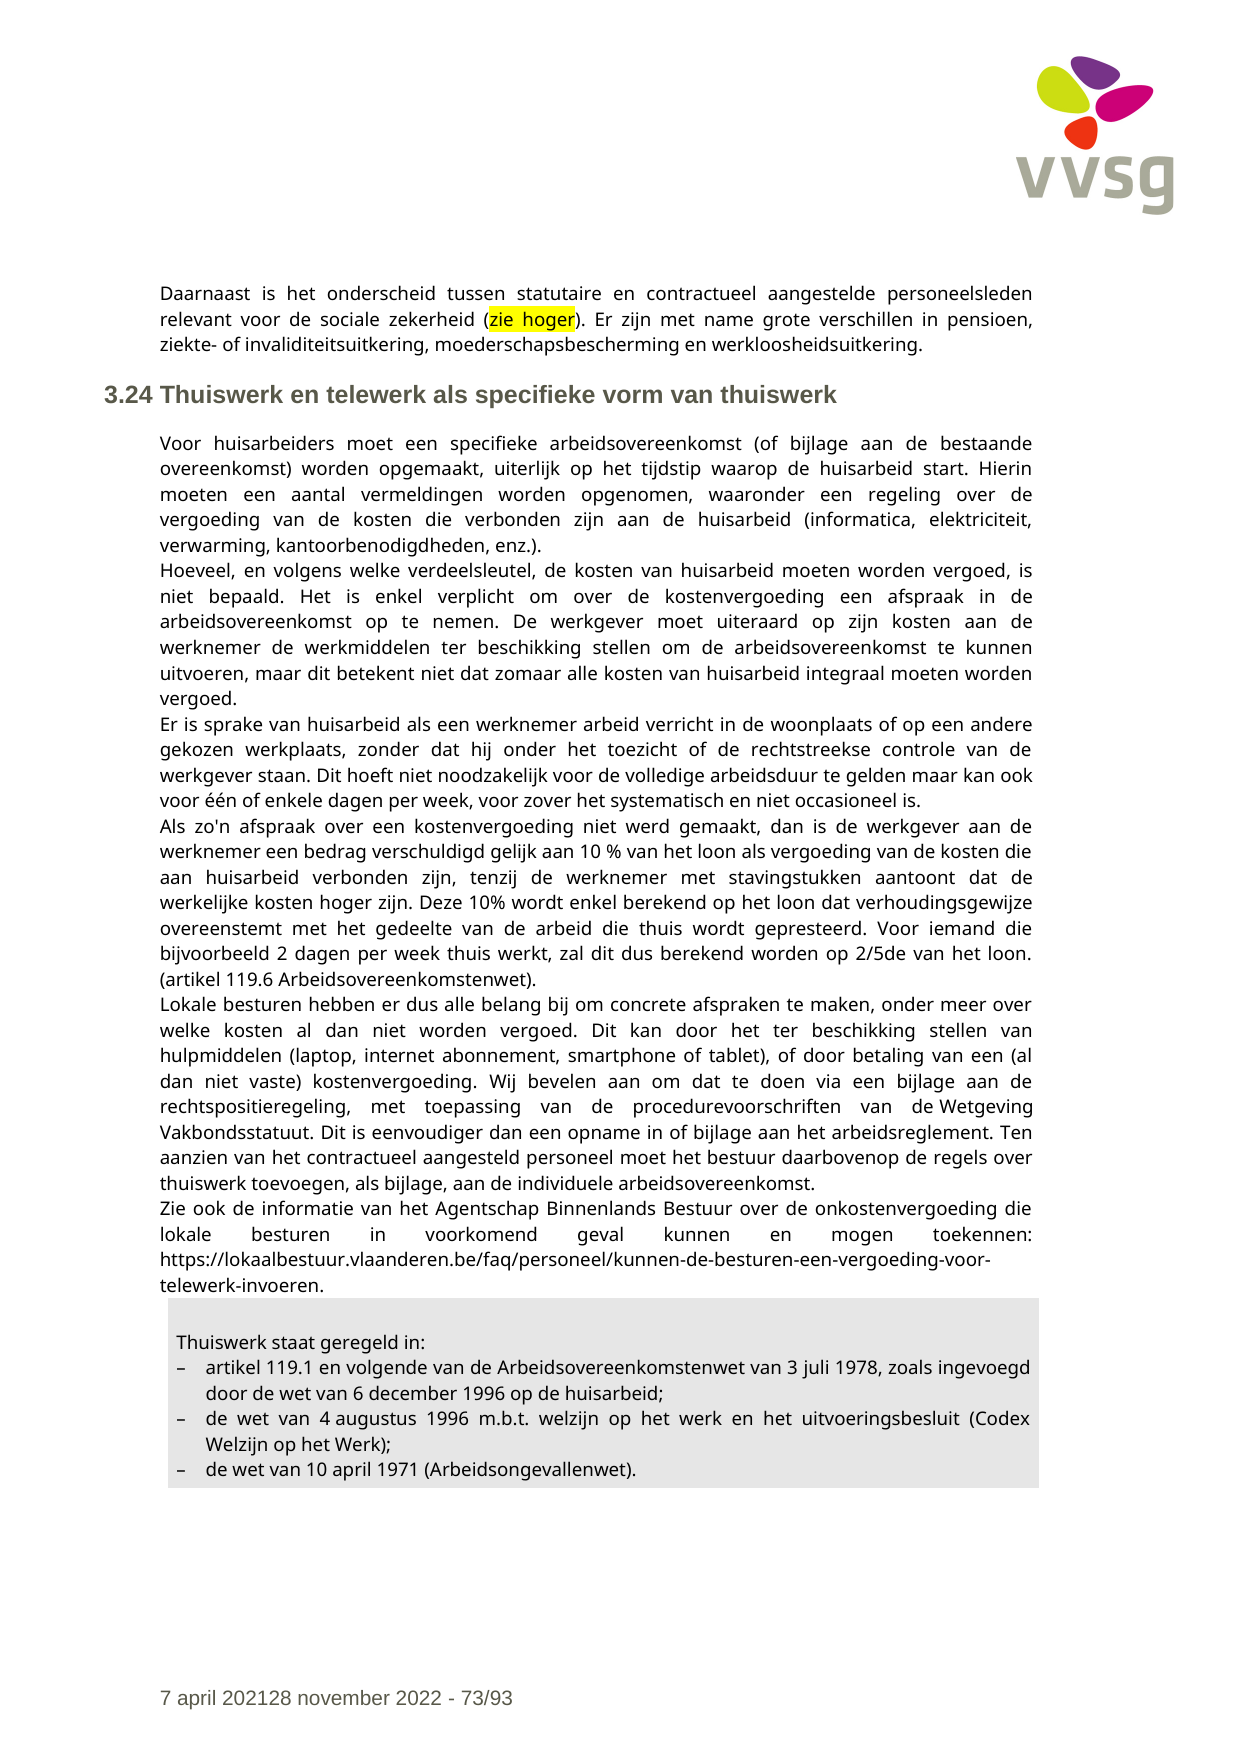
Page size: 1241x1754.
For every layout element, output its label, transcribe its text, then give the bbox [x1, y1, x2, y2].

text Zie ook de informatie van het Agentschap Binnenlands Bestuur over de onkostenvergoeding die lokale besturen in voorkomend geval kunnen en mogen toekennen: https://lokaalbestuur.vlaanderen.be/faq/personeel/kunnen-de-besturen-een-vergoeding-voor-telewerk-invoeren. [159, 1196, 1033, 1298]
text Daarnaast is het onderscheid tussen statutaire en contractueel aangestelde personeelsleden relevant voor de sociale zekerheid (zie hoger). Er zijn met name grote verschillen in pensioen, ziekte- of invaliditeitsuitkering, moederschapsbescherming en werkloosheidsuitkering. [159, 281, 1033, 357]
text Er is sprake van huisarbeid als een werknemer arbeid verricht in de woonplaats of op een andere gekozen werkplaats, zonder dat hij onder het toezicht of de rechtstreekse controle van de werkgever staan. Dit hoeft niet noodzakelijk voor de volledige arbeidsduur te gelden maar kan ook voor dagen per week, voor zover het systematisch en niet occasioneel is. [159, 711, 1033, 813]
text Als zo'n afspraak over een kostenvergoeding niet werd gemaakt, dan is de werkgever aan de werknemer een bedrag verschuldigd gelijk aan 10 % van het loon als vergoeding van de kosten die aan huisarbeid verbonden zijn, tenzij de werknemer met stavingstukken aantoont dat de werkelijke kosten hoger zijn. Deze 10% wordt enkel berekend op het loon dat verhoudingsgewijze overeenstemt met het gedeelte van de arbeid die thuis wordt gepresteerd. Voor iemand die bijvoorbeeld 2 dagen per week thuis werkt, zal dit dus berekend worden op 2/5de van het loon. (artikel 119.6 Arbeidsovereenkomstenwet). [159, 813, 1033, 992]
text Hoeveel, en volgens welke verdeelsleutel, de kosten van huisarbeid moeten worden vergoed, is niet . Het is enkel verplicht om over de kostenvergoeding een afspraak in de arbeidsovereenkomst op te nemen. De werkgever moet uiteraard op zijn kosten aan de werknemer de werkmiddelen ter beschikking stellen om de arbeidsovereenkomst te kunnen uitvoeren, maar dit betekent niet dat zomaar alle kosten van huisarbeid integraal moeten worden vergoed. [159, 558, 1033, 711]
text Voor huisarbeiders moet een specifieke arbeidsovereenkomst (of bijlage aan de bestaande overeenkomst) worden opgemaakt, uiterlijk op het tijdstip waarop de huisarbeid . Hierin moeten een aantal vermeldingen worden opgenomen, waaronder een regeling over de vergoeding van de kosten die verbonden zijn aan de huisarbeid (informatica, elektriciteit, verwarming, .). [159, 430, 1033, 558]
table_header Thuiswerk staat geregeld in: – artikel 119.1 en volgende van de Arbeidsovereenkomstenwet van 3 juli 1978, zoals ingevoegd door de wet van 6 december 1996 op de huisarbeid; – de wet van 4 augustus 1996 m.b.t. welzijn op het werk en het uitvoeringsbesluit (Codex Welzijn op het Werk); – de wet van 10 april 1971 (Arbeidsongevallenwet). [168, 1298, 1039, 1488]
text Lokale besturen hebben er dus alle belang bij om concrete afspraken te maken, onder meer over welke kosten al dan niet worden vergoed. Dit kan door het ter beschikking stellen van hulpmiddelen (laptop, internet abonnement, smartphone of tablet), of door betaling van een (al dan niet vaste) kostenvergoeding. Wij bevelen aan om dat te doen via een bijlage aan de rechtspositieregeling, met toepassing van de procedurevoorschriften van de Wetgeving Vakbondsstatuut. Dit is eenvoudiger dan een opname in of bijlage aan het arbeidsreglement. Ten aanzien van het contractueel aangesteld personeel moet het bestuur daarbovenop de regels over thuiswerk toevoegen, als bijlage, aan de individuele arbeidsovereenkomst. [159, 992, 1033, 1196]
picture [1015, 55, 1174, 215]
subtitle Thuiswerk en telewerk als specifieke vorm van thuiswerk [159, 378, 1033, 409]
